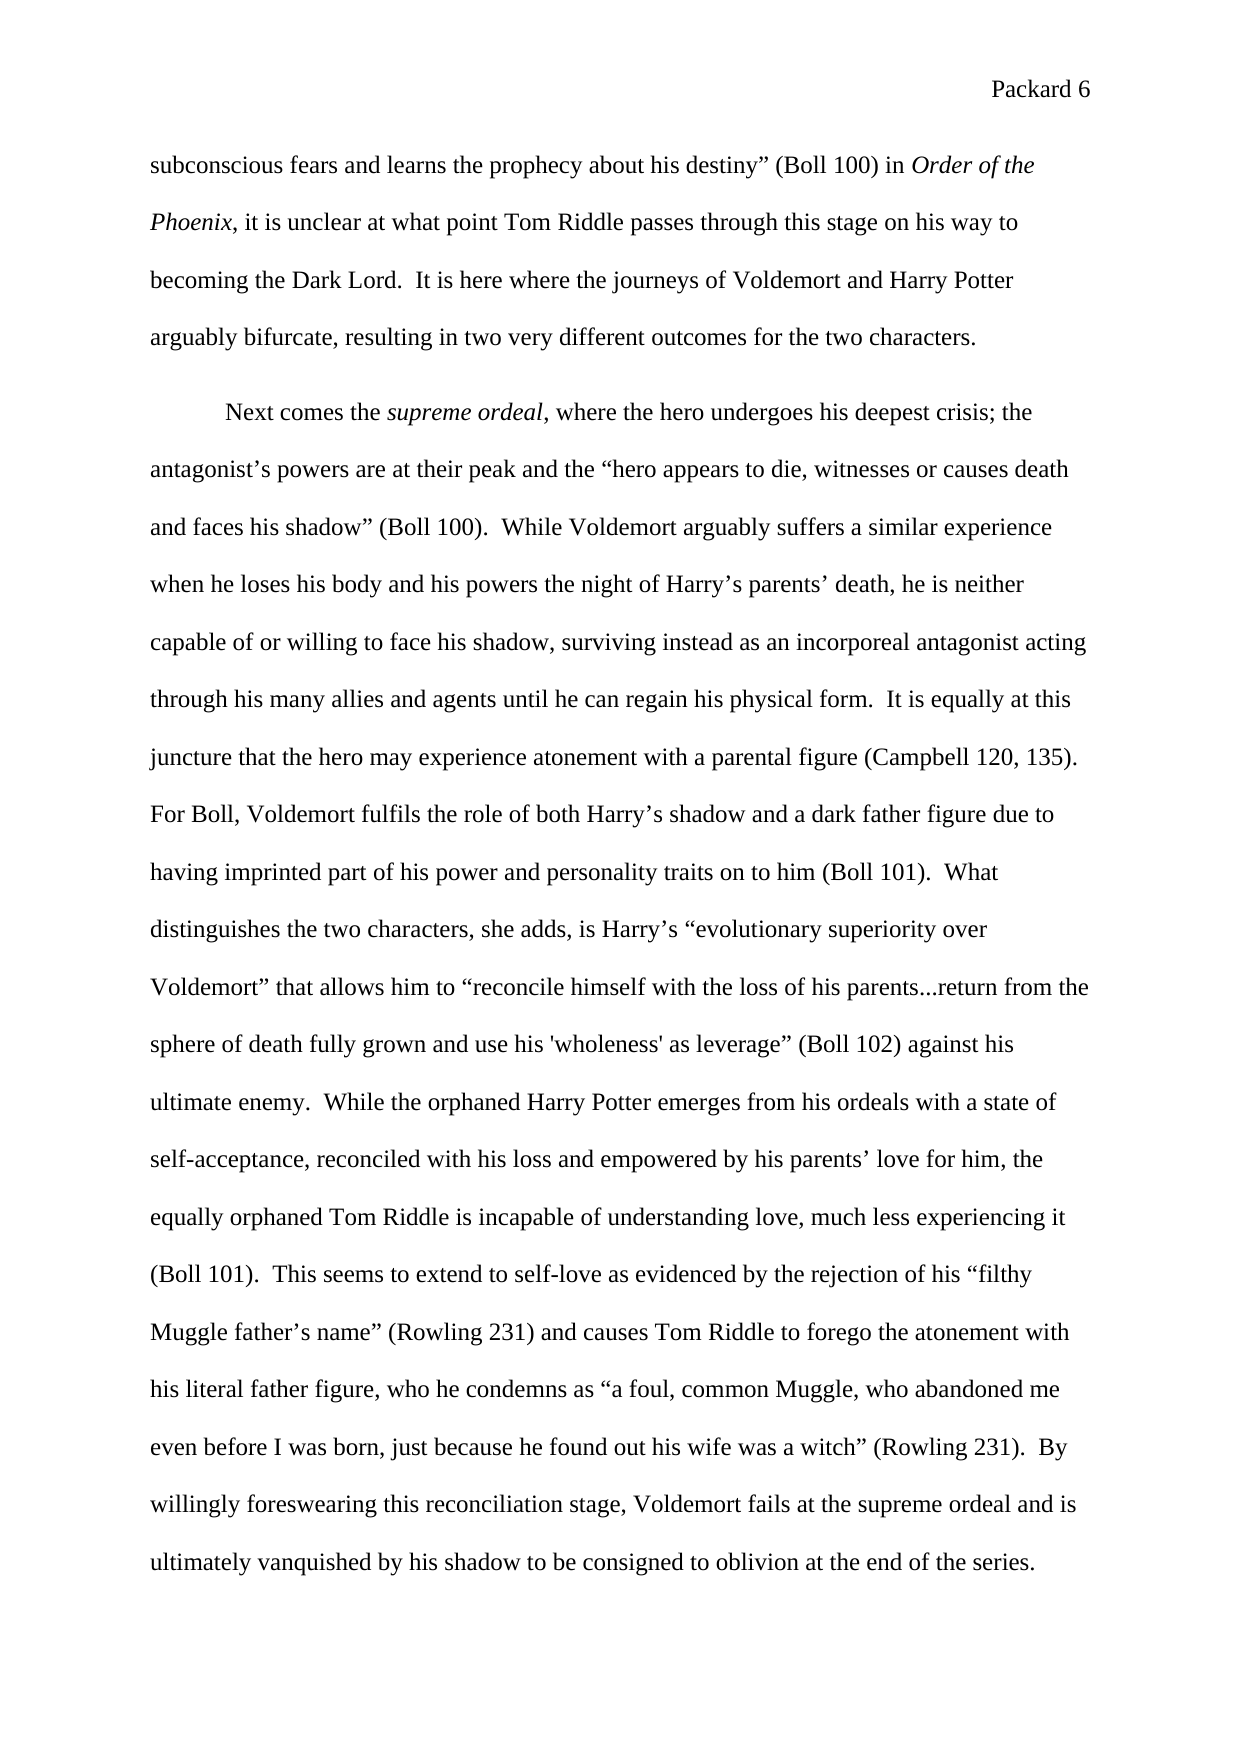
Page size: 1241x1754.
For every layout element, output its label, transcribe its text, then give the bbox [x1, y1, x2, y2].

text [150, 150, 1090, 351]
text Next comes the supreme ordeal, where the hero undergoes his deepest crisis; the antagonist’s powers are at their peak and the “hero appears to die, witnesses or causes death and faces his shadow” (Boll 100). While Voldemort arguably suffers a similar experience when he loses his body and his powers the night of Harry’s parents’ death, he is neither capable of or willing to face his shadow, surviving instead as an incorporeal antagonist acting through his many allies and agents until he can regain his physical form. It is equally at this juncture that the hero may experience atonement with a parental figure (Campbell 120, 135). For Boll, Voldemort fulfils the role of both Harry’s shadow and a dark father figure due to having imprinted part of his power and personality traits on to him (Boll 101). What distinguishes the two characters, she adds, is Harry’s “evolutionary superiority over Voldemort” that allows him to “reconcile himself with the loss of his parents...return from the sphere of death fully grown and use his 'wholeness' as leverage” (Boll 102) against his ultimate enemy. While the orphaned Harry Potter emerges from his ordeals with a state of self-acceptance, reconciled with his loss and empowered by his parents’ love for him, the equally orphaned Tom Riddle is incapable of understanding love, much less experiencing it (Boll 101). This seems to extend to self-love as evidenced by the rejection of his “filthy Muggle father’s name” (Rowling 231) and causes Tom Riddle to forego the atonement with his literal father figure, who he condemns as “a foul, common Muggle, who abandoned me even before I was born, just because he found out his wife was a witch” (Rowling 231). By willingly foreswearing this reconciliation stage, Voldemort fails at the supreme ordeal and is ultimately vanquished by his shadow to be consigned to oblivion at the end of the series. [150, 397, 1090, 1575]
